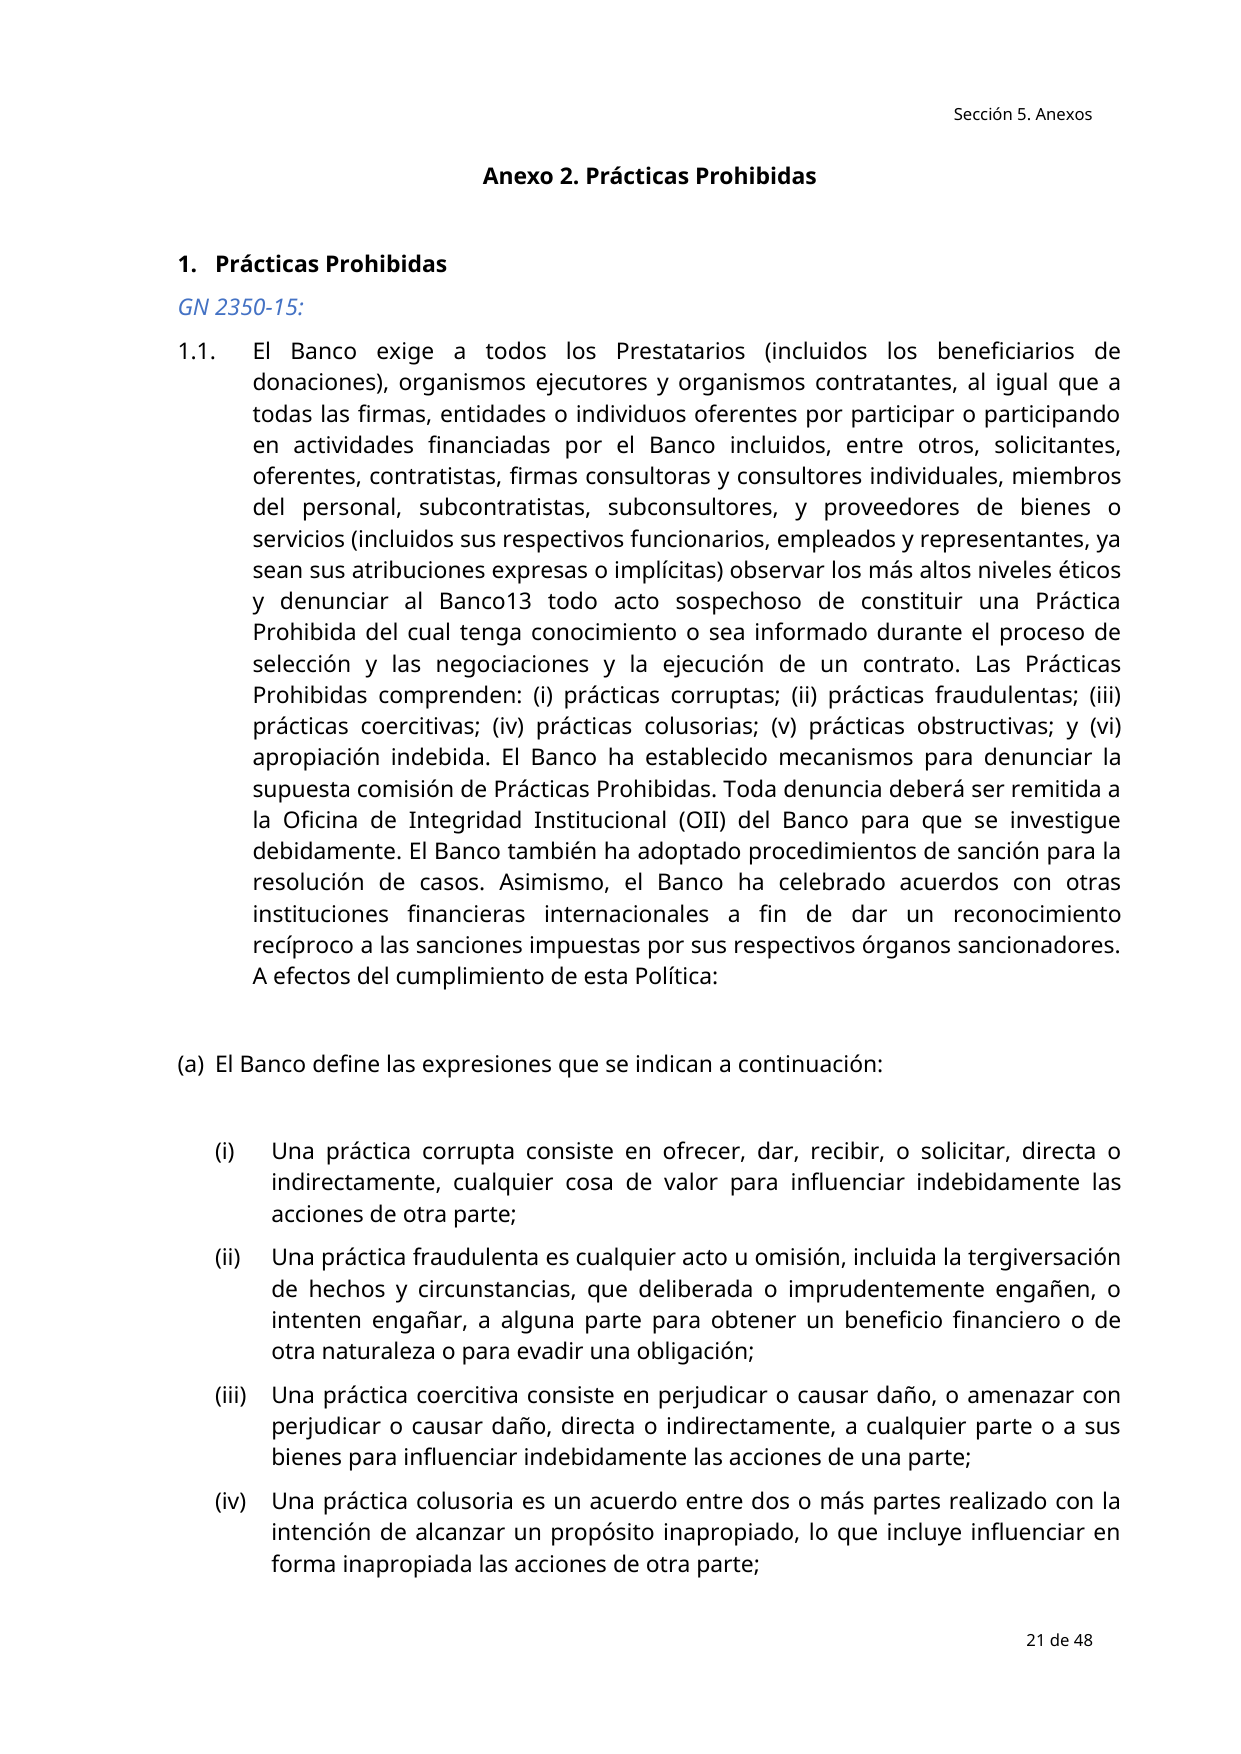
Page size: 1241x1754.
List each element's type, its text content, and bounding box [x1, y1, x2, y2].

text GN 2350-15: [177, 291, 1122, 323]
list Una práctica corrupta consiste en ofrecer, dar, recibir, o solicitar, directa o indirectamente, cualquier cosa de valor para influenciar indebidamente las acciones de otra parte; [215, 1135, 1122, 1229]
list El Banco define las expresiones que se indican a continuación: [177, 1048, 1122, 1079]
list Una práctica coercitiva consiste en perjudicar o causar daño, o amenazar con perjudicar o causar daño, directa o indirectamente, a cualquier parte o a sus bienes para influenciar indebidamente las acciones de una parte; [215, 1379, 1122, 1473]
list Una práctica fraudulenta es cualquier acto u omisión, incluida la tergiversación de hechos y circunstancias, que deliberada o imprudentemente engañen, o intenten engañar, a alguna parte para obtener un beneficio financiero o de otra naturaleza o para evadir una obligación; [215, 1241, 1122, 1366]
subtitle Anexo 2. Prácticas Prohibidas [177, 160, 1122, 191]
list El Banco exige a todos los Prestatarios (incluidos los beneficiarios de donaciones), organismos ejecutores y organismos contratantes, al igual que a todas las firmas, entidades o individuos oferentes por participar o participando en actividades financiadas por el Banco incluidos, entre otros, solicitantes, oferentes, contratistas, firmas consultoras y consultores individuales, miembros del personal, subcontratistas, subconsultores, y proveedores de bienes o servicios (incluidos sus respectivos funcionarios, empleados y representantes, ya sean sus atribuciones expresas o implícitas) observar los más altos niveles éticos y denunciar al Banco13 todo acto sospechoso de constituir una Práctica Prohibida del cual tenga conocimiento o sea informado durante el proceso de selección y las negociaciones y la ejecución de un contrato. Las Prácticas Prohibidas comprenden: (i) prácticas corruptas; (ii) prácticas fraudulentas; (iii) prácticas coercitivas; (iv) prácticas colusorias; (v) prácticas obstructivas; y (vi) apropiación indebida. El Banco ha establecido mecanismos para denunciar la supuesta comisión de Prácticas Prohibidas. Toda denuncia deberá ser remitida a la Oficina de Integridad Institucional (OII) del Banco para que se investigue debidamente. El Banco también ha adoptado procedimientos de sanción para la resolución de casos. Asimismo, el Banco ha celebrado acuerdos con otras instituciones financieras internacionales a fin de dar un reconocimiento recíproco a las sanciones impuestas por sus respectivos órganos sancionadores. A efectos del cumplimiento de esta Política: [177, 335, 1122, 991]
list Una práctica colusoria es un acuerdo entre dos o más partes realizado con la intención de alcanzar un propósito inapropiado, lo que incluye influenciar en forma inapropiada las acciones de otra parte; [215, 1485, 1122, 1579]
list Prácticas Prohibidas [177, 248, 1122, 279]
